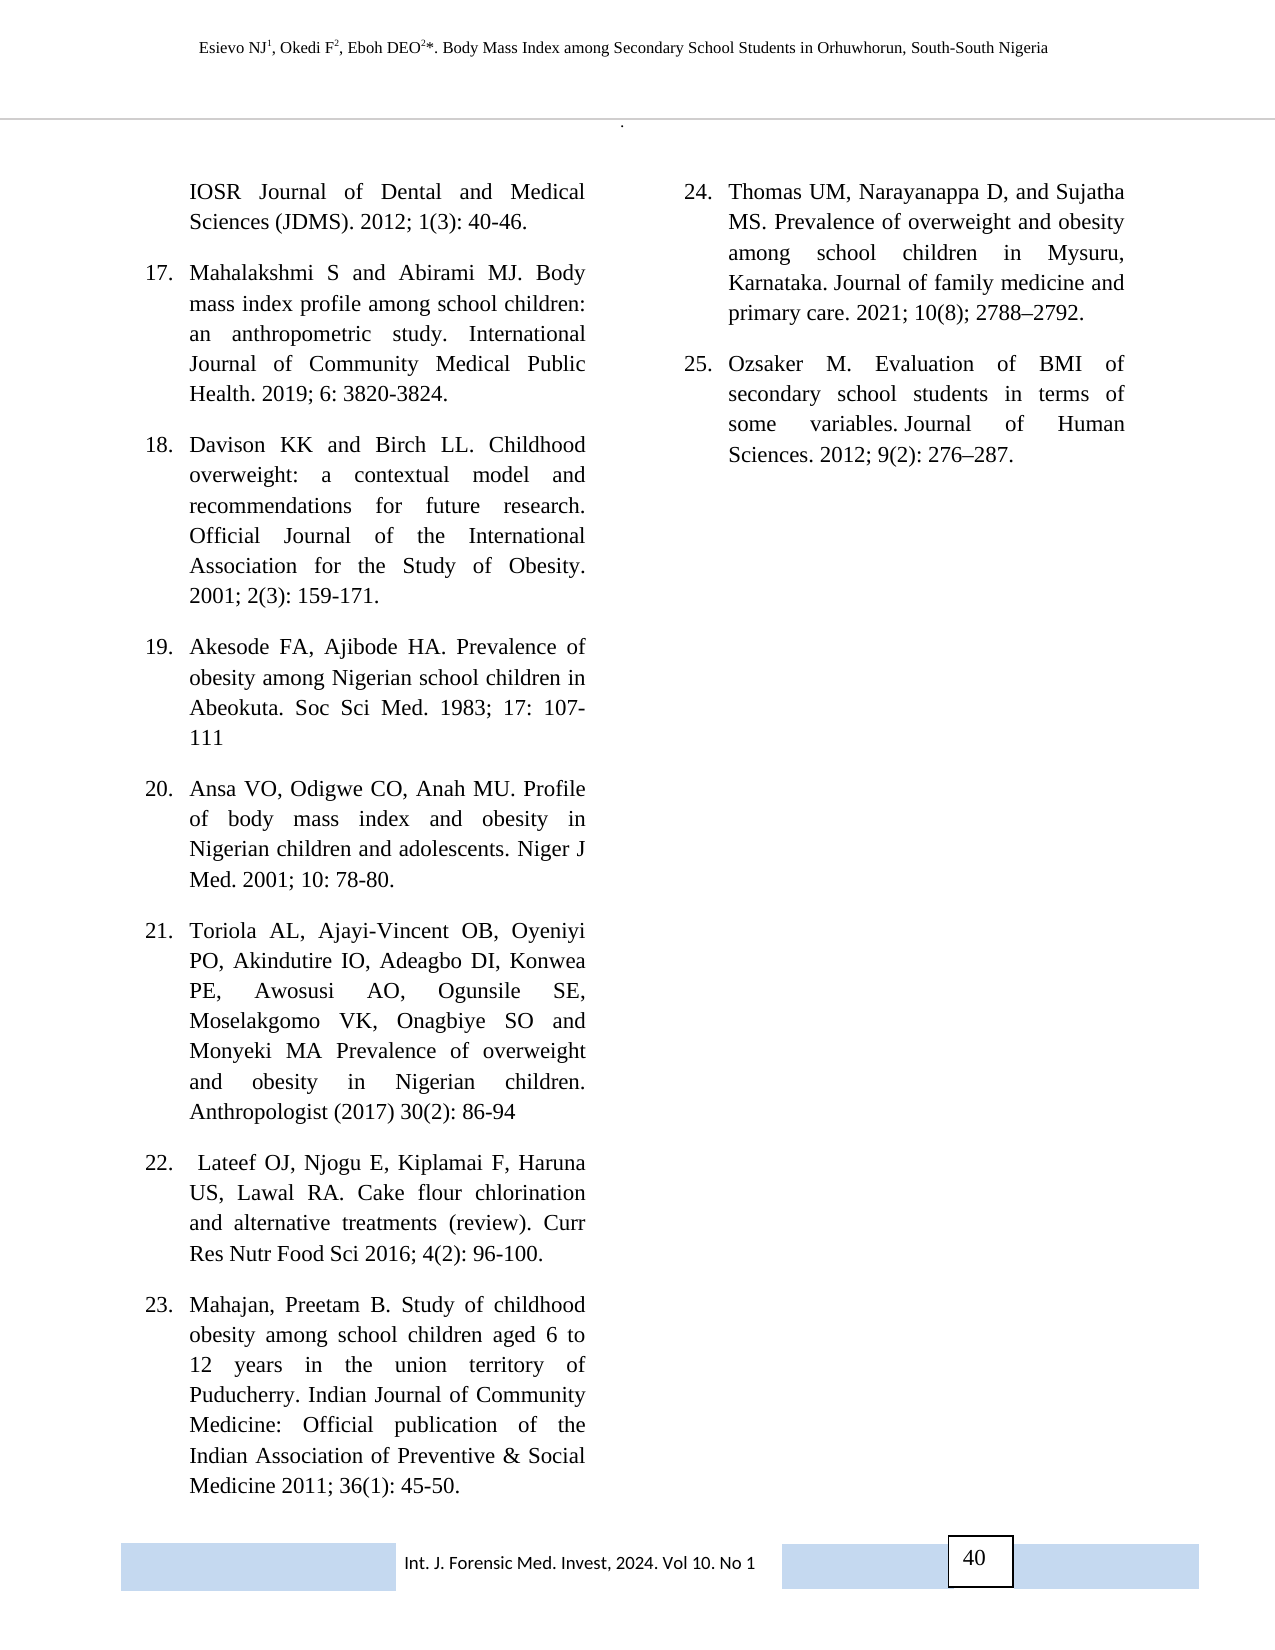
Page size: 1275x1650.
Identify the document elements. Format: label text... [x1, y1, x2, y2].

list Akesode FA, Ajibode HA. Prevalence of obesity among Nigerian school children in Abeokuta. Soc Sci Med. 1983; 17: 107-111 [145, 633, 586, 750]
list Toriola AL, Ajayi-Vincent OB, Oyeniyi PO, Akindutire IO, Adeagbo DI, Konwea PE, Awosusi AO, Ogunsile SE, Moselakgomo VK, Onagbiye SO and Monyeki MA Prevalence of overweight and obesity in Nigerian children. Anthropologist (2017) 30(2): 86-94 [145, 917, 586, 1124]
list Ansa VO, Odigwe CO, Anah MU. Profile of body mass index and obesity in Nigerian children and adolescents. Niger J Med. 2001; 10: 78-80. [145, 775, 586, 892]
list Thomas UM, Narayanappa D, and Sujatha MS. Prevalence of overweight and obesity among school children in Mysuru, Karnataka. Journal of family medicine and primary care. 2021; 10(8); 2788–2792. [684, 178, 1125, 325]
list Mahajan, Preetam B. Study of childhood obesity among school children aged 6 to 12 years in the union territory of Puducherry. Indian Journal of Community Medicine: Official publication of the Indian Association of Preventive & Social Medicine 2011; 36(1): 45-50. [145, 1291, 586, 1498]
list Ozsaker M. Evaluation of BMI of secondary school students in terms of some variables. Journal of Human Sciences. 2012; 9(2): 276–287. [684, 350, 1125, 467]
list Davison KK and Birch LL. Childhood overweight: a contextual model and recommendations for future research. Official Journal of the International Association for the Study of Obesity. 2001; 2(3): 159-171. [145, 431, 586, 609]
list Lateef OJ, Njogu E, Kiplamai F, Haruna US, Lawal RA. Cake flour chlorination and alternative treatments (review). Curr Res Nutr Food Sci 2016; 4(2): 96-100. [145, 1149, 586, 1266]
list Mahalakshmi S and Abirami MJ. Body mass index profile among school children: an anthropometric study. International Journal of Community Medical Public Health. 2019; 6: 3820-3824. [145, 259, 586, 407]
